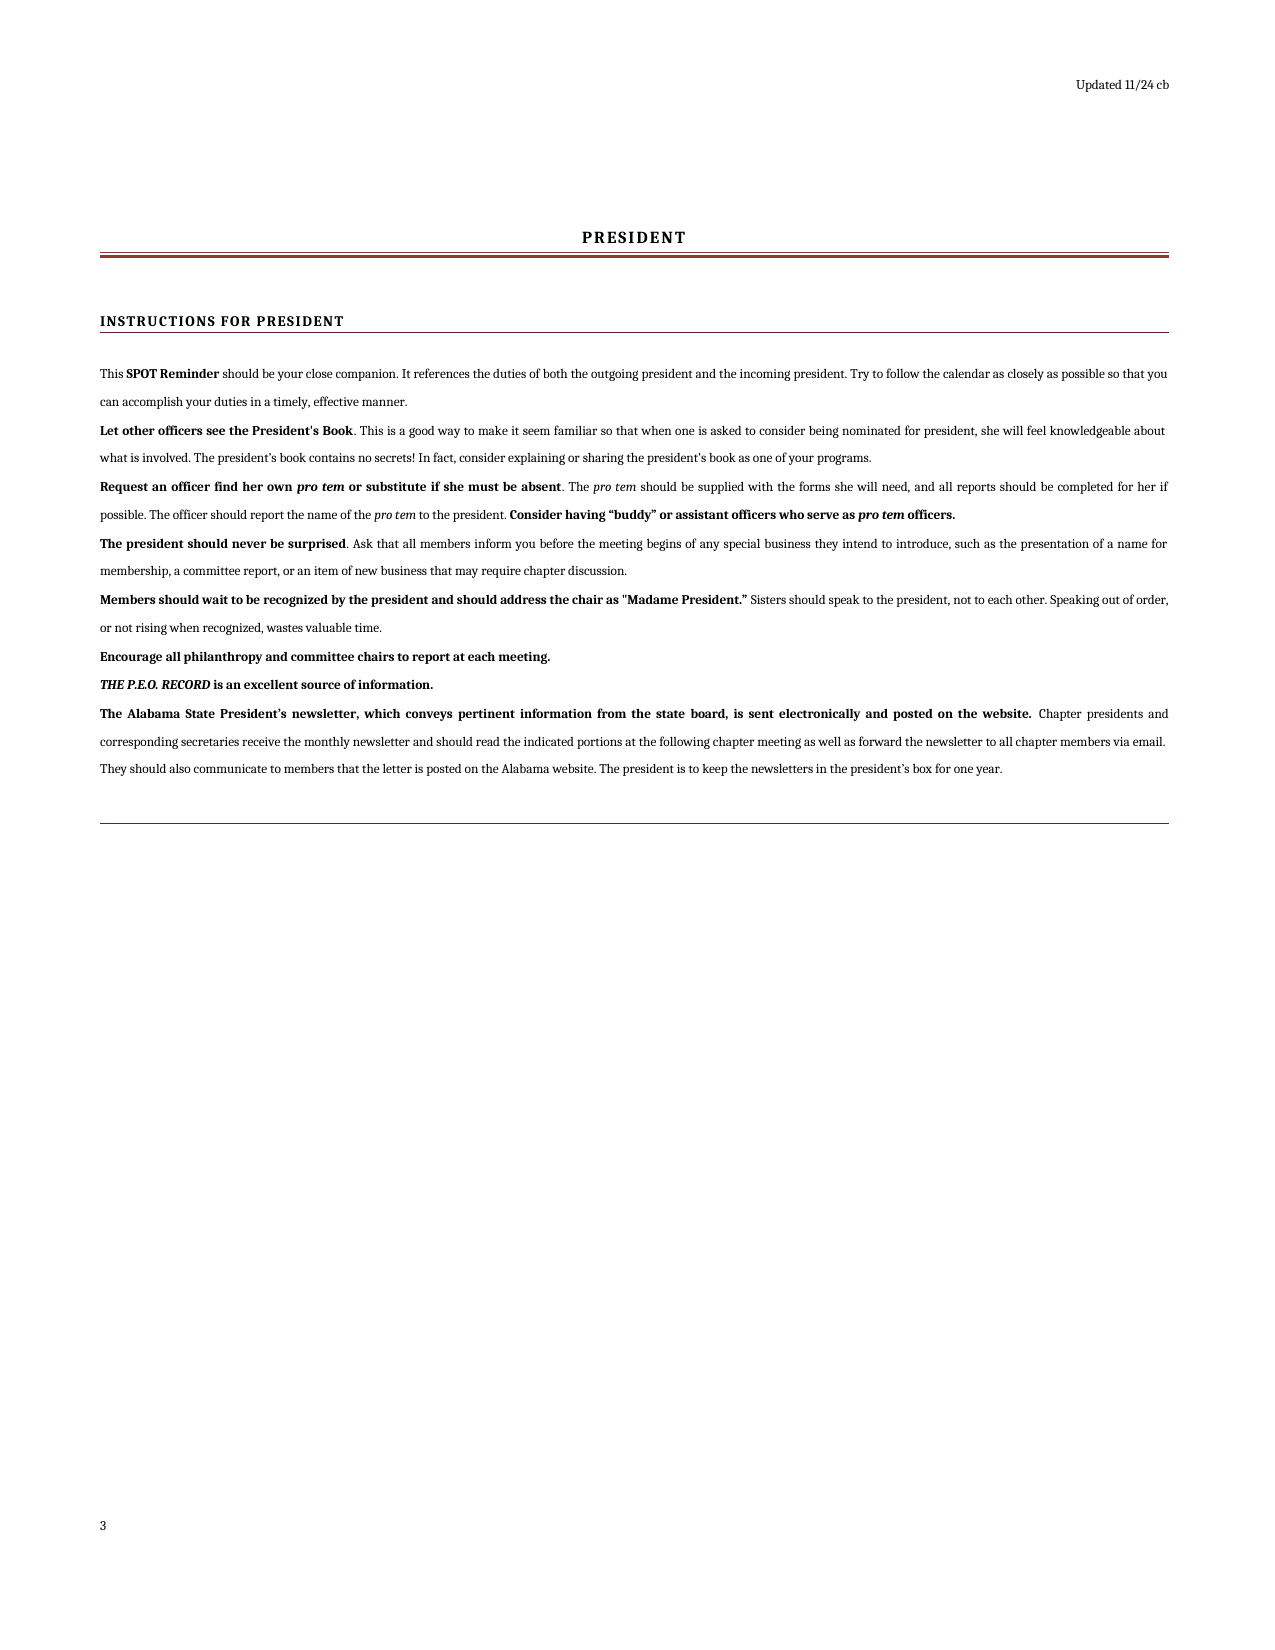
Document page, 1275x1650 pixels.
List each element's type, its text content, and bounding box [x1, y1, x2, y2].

text This SPOT Reminder should be your close companion. It references the duties of both the outgoing president and the incoming president. Try to follow the calendar as closely as possible so that you can accomplish your duties in a timely, effective manner. [100, 356, 1169, 409]
text THE P.E.O. RECORD is an excellent source of information. [100, 667, 1169, 693]
subtitle INSTRUCTIONS FOR PRESIDENT [100, 301, 1169, 332]
text The Alabama State President’s newsletter, which conveys pertinent information from the state board, is sent electronically and posted on the website. Chapter presidents and corresponding secretaries receive the monthly newsletter and should read the indicated portions at the following chapter meeting as well as forward the newsletter to all chapter members via email. They should also communicate to members that the letter is posted on the Alabama website. The president is to keep the newsletters in the president’s box for one year. [100, 696, 1169, 777]
text The president should never be surprised. Ask that all members inform you before the meeting begins of any special business they intend to introduce, such as the presentation of a name for membership, a committee report, or an item of new business that may require chapter discussion. [100, 525, 1169, 579]
text Members should wait to be recognized by the president and should address the chair as "Madame President.” Sisters should speak to the president, not to each other. Speaking out of order, or not rising when recognized, wastes valuable time. [100, 581, 1169, 635]
text Let other officers see the President's Book. This is a good way to make it seem familiar so that when one is asked to consider being nominated for president, she will feel knowledgeable about what is involved. The president’s book contains no secrets! In fact, consider explaining or sharing the president’s book as one of your programs. [100, 412, 1169, 466]
text Request an officer find her own pro tem or substitute if she must be absent. The pro tem should be supplied with the forms she will need, and all reports should be completed for her if possible. The officer should report the name of the pro tem to the president. Consider having “buddy” or assistant officers who serve as pro tem officers. [100, 468, 1169, 522]
text Encourage all philanthropy and committee chairs to report at each meeting. [100, 638, 1169, 664]
subtitle PRESIDENT [100, 214, 1169, 252]
